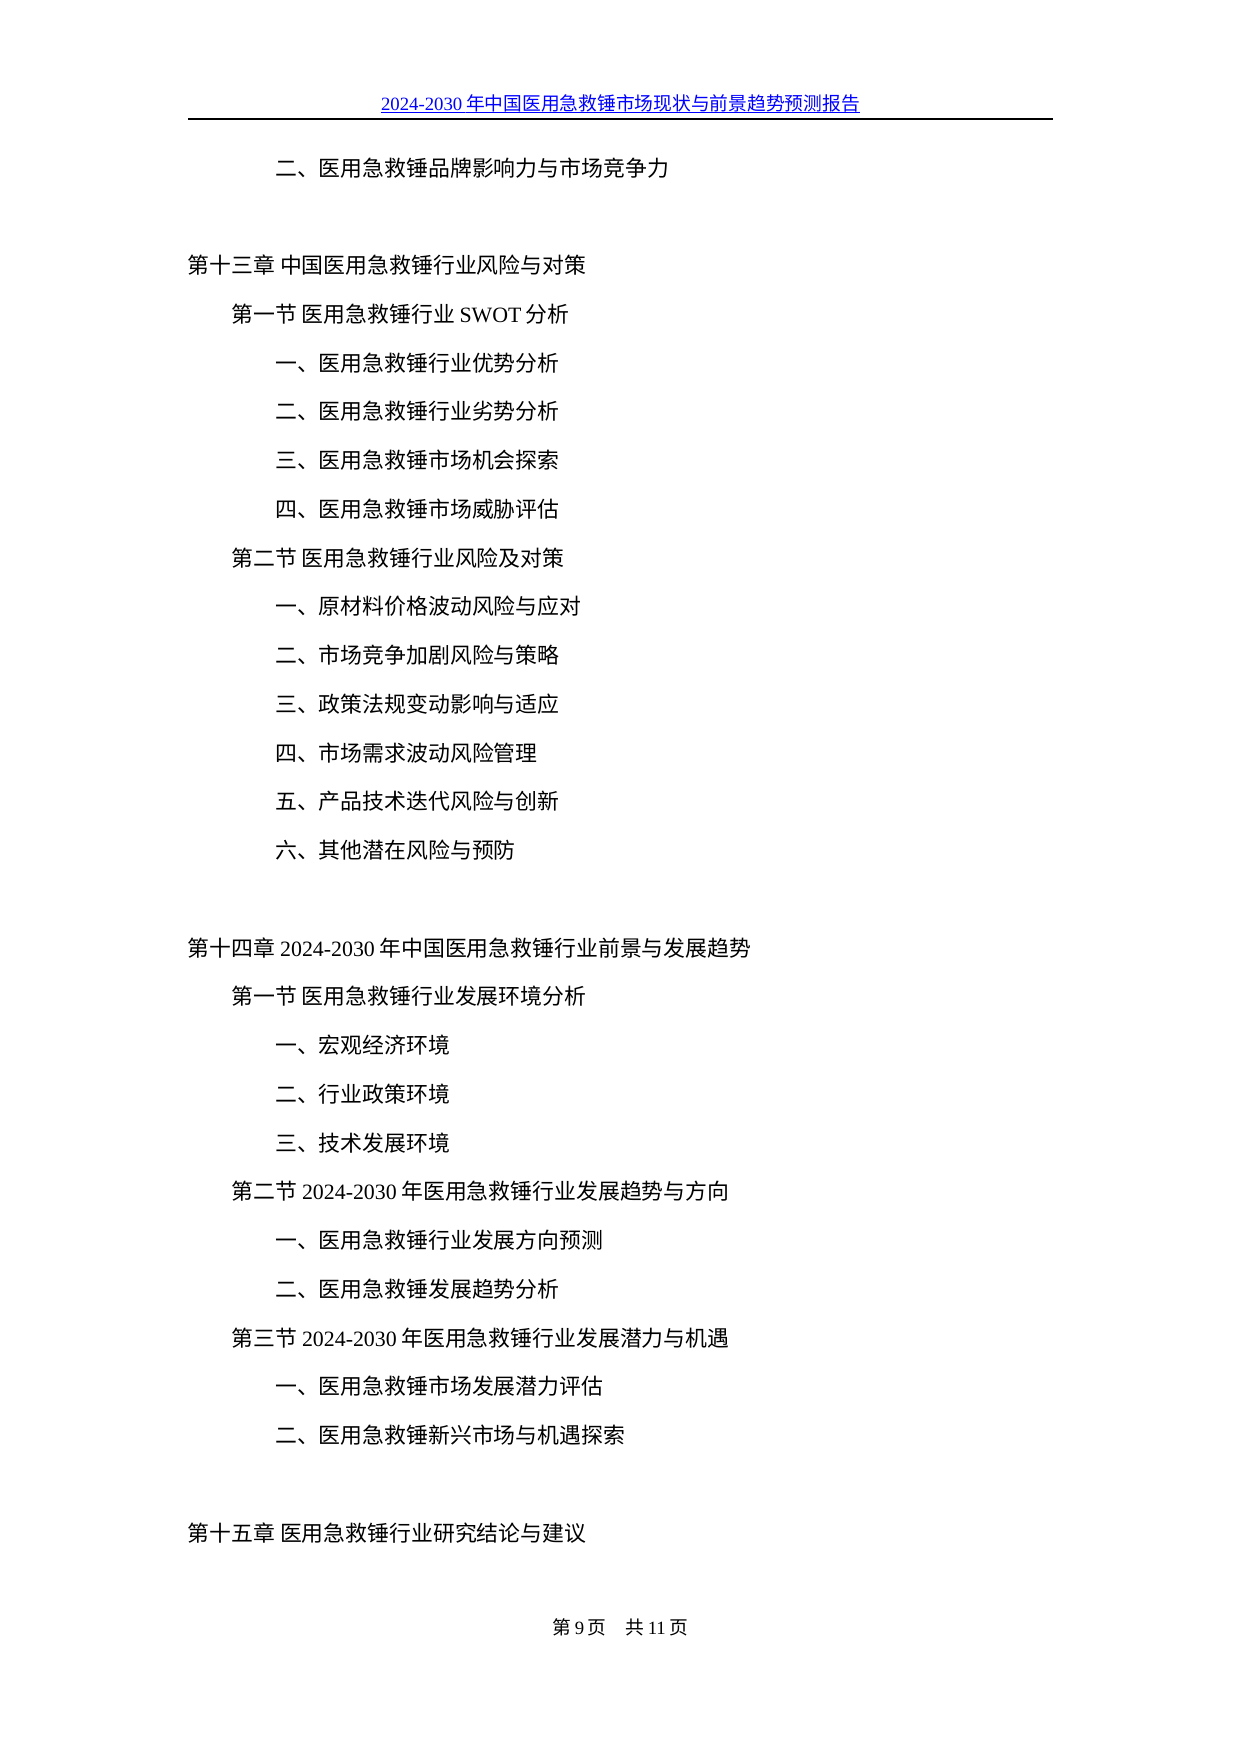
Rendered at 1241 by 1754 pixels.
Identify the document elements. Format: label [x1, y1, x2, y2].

text [187, 150, 1053, 1548]
